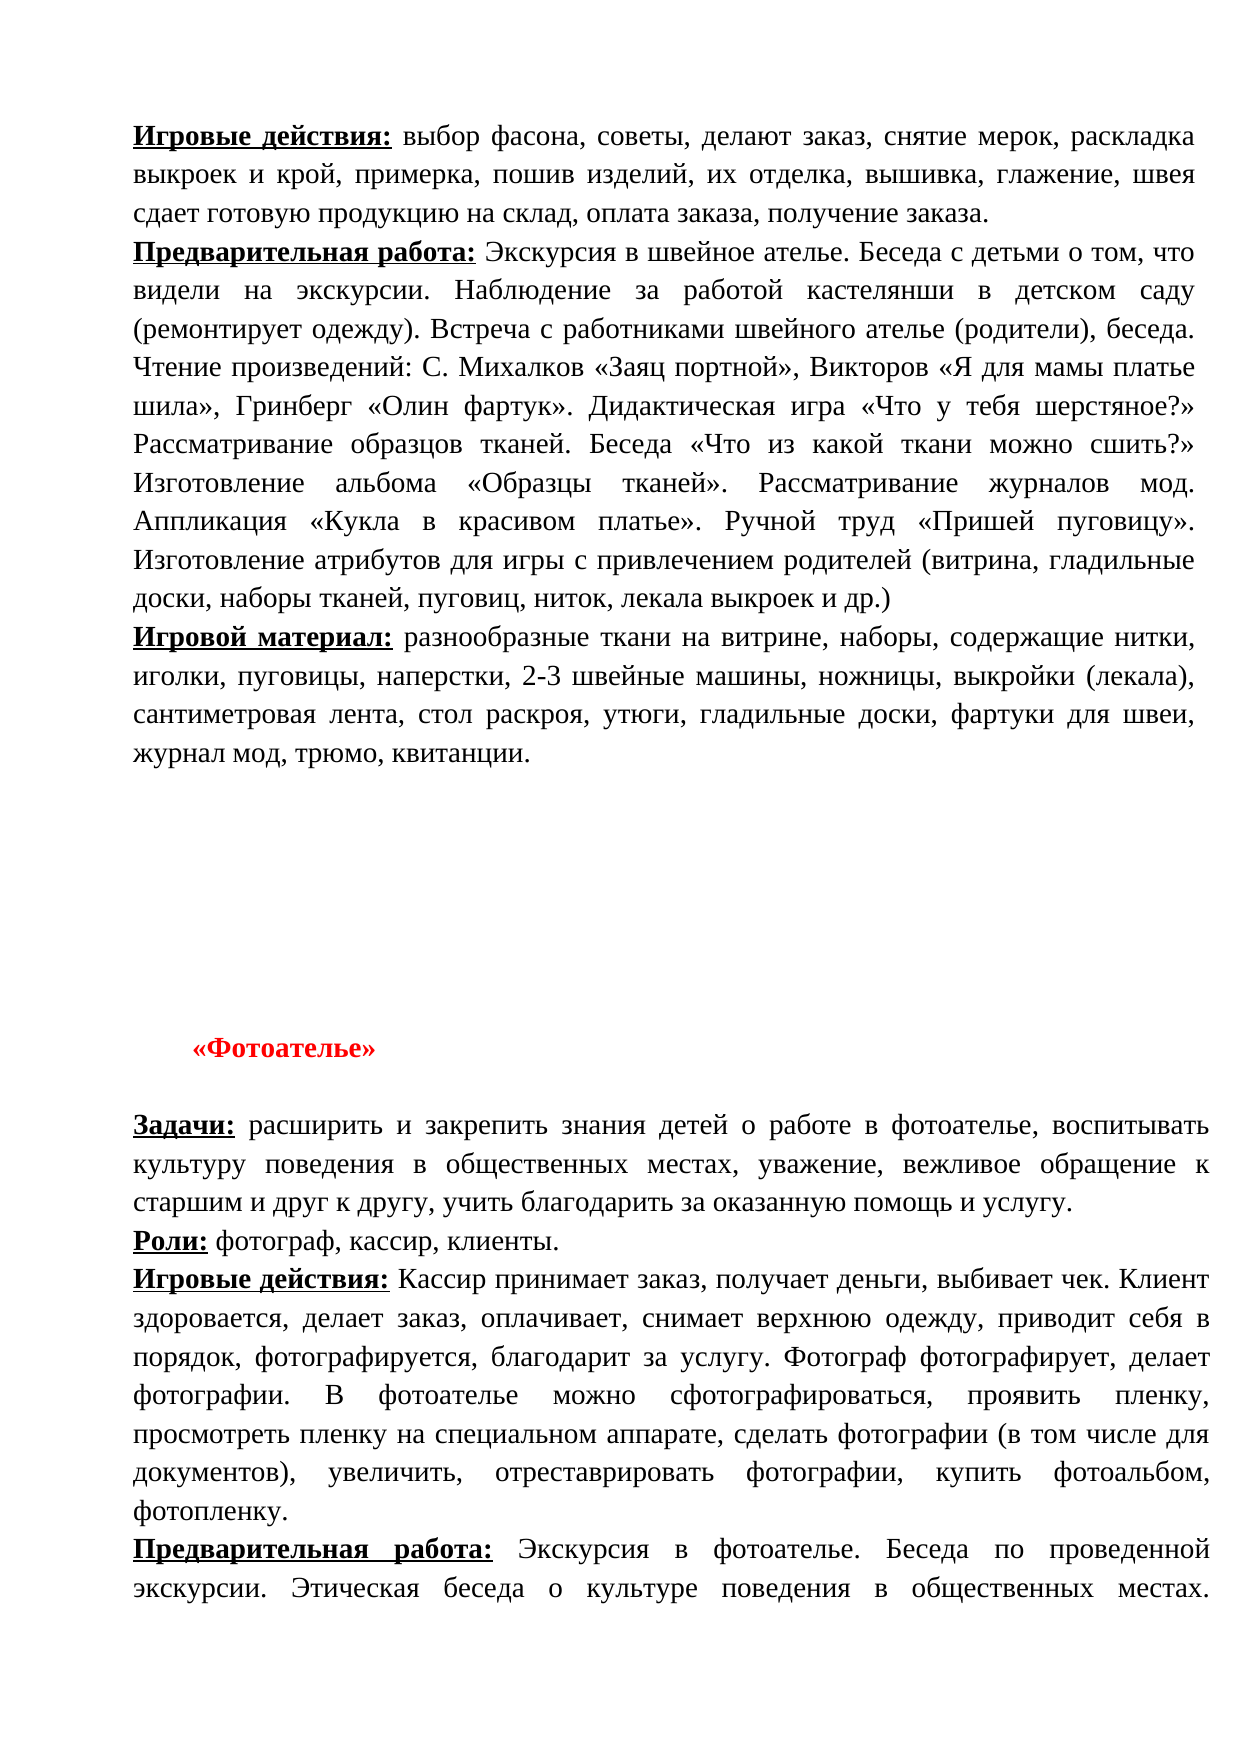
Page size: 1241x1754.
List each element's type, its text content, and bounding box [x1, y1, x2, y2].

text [133, 1531, 1211, 1603]
text Задачи: расширить и закрепить знания детей о работе в фотоателье, воспитывать культуру поведения в общественных местах, уважение, вежливое обращение к старшим и друг к другу, учить благодарить за оказанную помощь и услугу. [133, 1107, 1211, 1218]
text Игровые действия: Кассир принимает заказ, получает деньги, выбивает чек. Клиент здоровается, делает заказ, оплачивает, снимает верхнюю одежду, приводит себя в порядок, фотографируется, благодарит за услугу. Фотограф фотографирует, делает фотографии. В фотоателье можно сфотографироваться, проявить пленку, просмотреть пленку на специальном аппарате, сделать фотографии (в том числе для документов), увеличить, отреставрировать фотографии, купить фотоальбом, фотопленку. [133, 1262, 1211, 1526]
text Роли: фотограф, кассир, клиенты. [133, 1223, 1211, 1257]
text Игровой материал: разнообразные ткани на витрине, наборы, содержащие нитки, иголки, пуговицы, наперстки, 2-3 швейные машины, ножницы, выкройки (лекала), сантиметровая лента, стол раскроя, утюги, гладильные доски, фартуки для швеи, журнал мод, трюмо, квитанции. [133, 619, 1196, 768]
text Игровые действия: выбор фасона, советы, делают заказ, снятие мерок, раскладка выкроек и крой, примерка, пошив изделий, их отделка, вышивка, глажение, швея сдает готовую продукцию на склад, оплата заказа, получение заказа. [133, 118, 1196, 229]
text Предварительная работа: Экскурсия в швейное ателье. Беседа с детьми о том, что видели на экскурсии. Наблюдение за работой кастелянши в детском саду (ремонтирует одежду). Встреча с работниками швейного ателье (родители), беседа. Чтение произведений: С. Михалков «Заяц портной», Викторов «Я для мамы платье шила», Гринберг «Олин фартук». Дидактическая игра «Что у тебя шерстяное?» Рассматривание образцов тканей. Беседа «Что из какой ткани можно сшить?» Изготовление альбома «Образцы тканей». Рассматривание журналов мод. Аппликация «Кукла в красивом платье». Ручной труд «Пришей пуговицу». Изготовление атрибутов для игры с привлечением родителей (витрина, гладильные доски, наборы тканей, пуговиц, ниток, лекала выкроек и др.) [133, 234, 1196, 614]
text «Фотоателье» [177, 1030, 1211, 1064]
